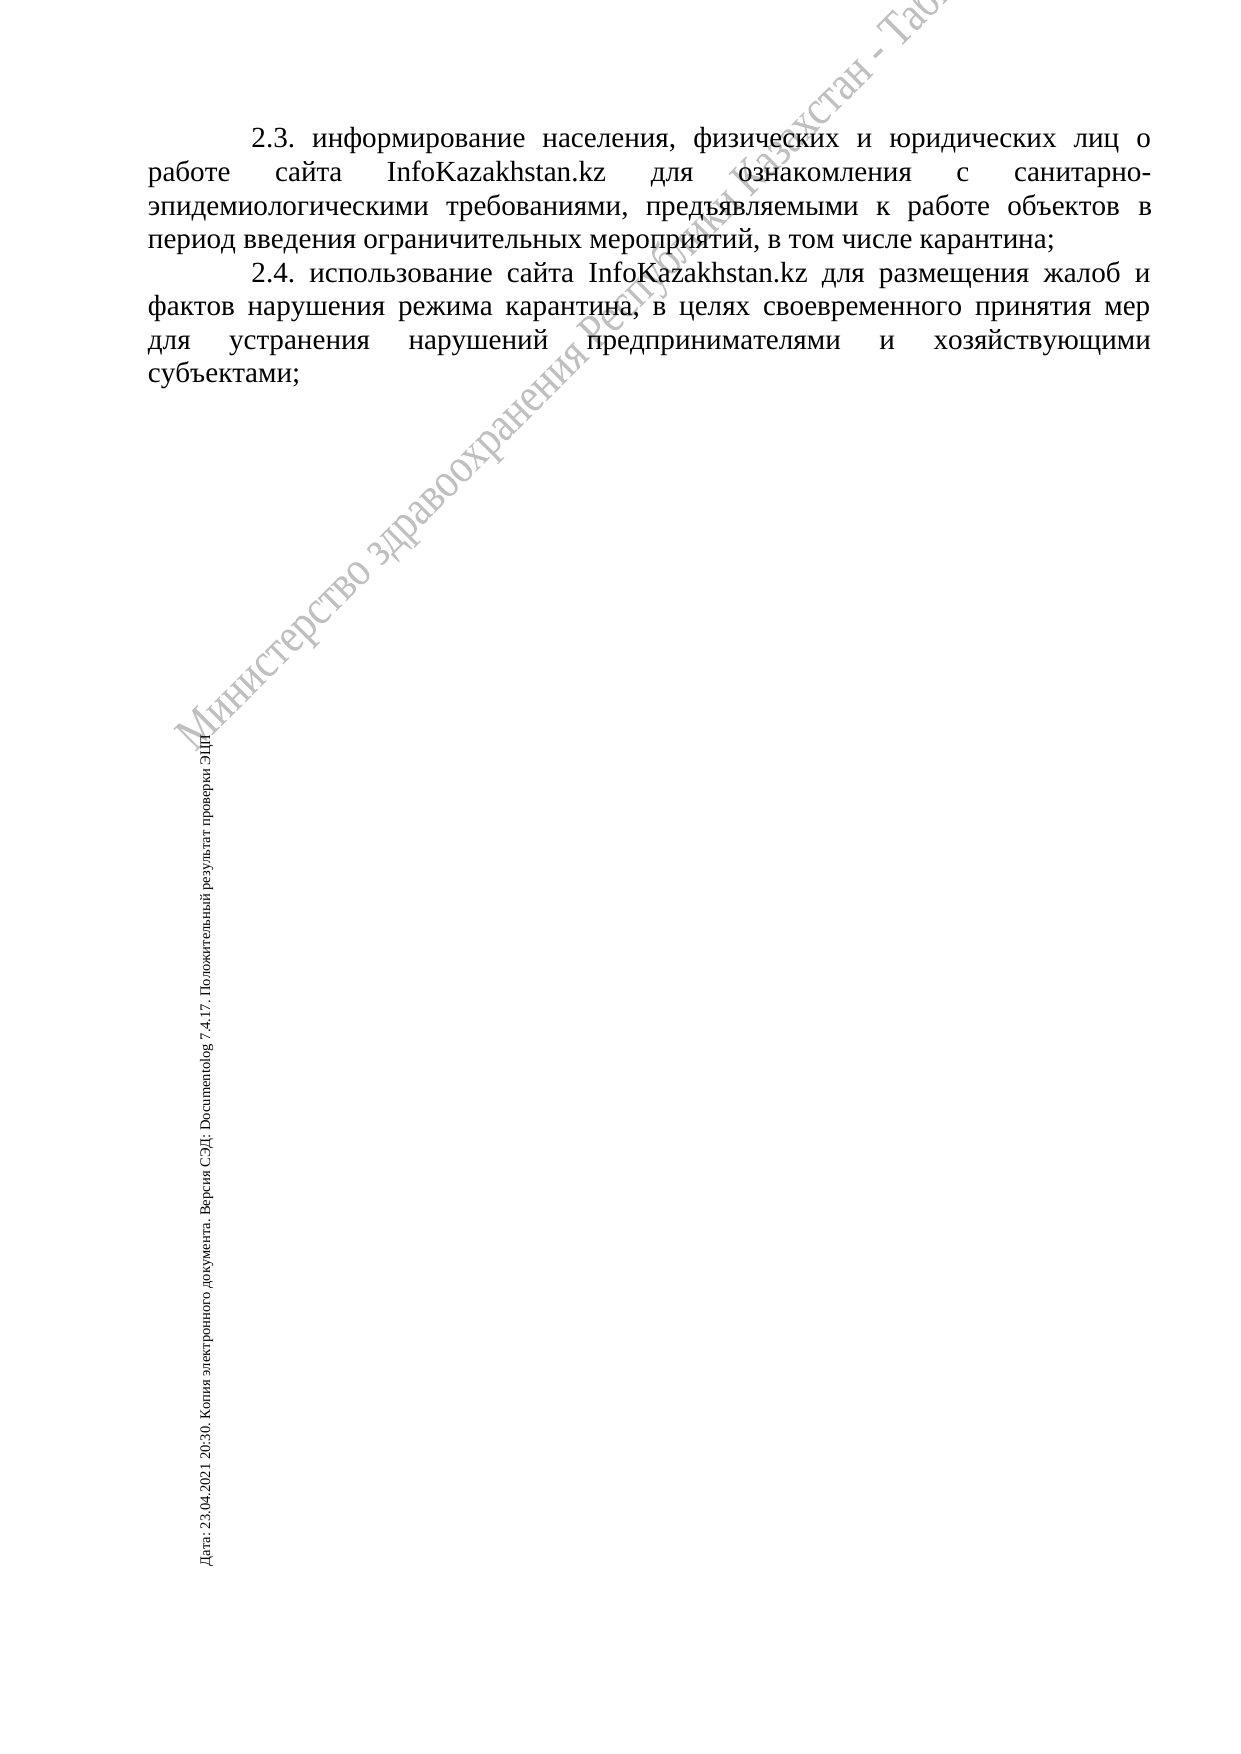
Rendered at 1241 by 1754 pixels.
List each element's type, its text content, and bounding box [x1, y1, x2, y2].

text 2.3. информирование населения, физических и юридических лиц о работе сайта InfoKazakhstan.kz для ознакомления с санитарно-эпидемиологическими требованиями, предъявляемыми к работе объектов в период введения ограничительных мероприятий, в том числе карантина; [148, 121, 1152, 255]
text 2.4. использование сайта InfoKazakhstan.kz для размещения жалоб и фактов нарушения режима карантина, в целях своевременного принятия мер для устранения нарушений предпринимателями и хозяйствующими субъектами; [148, 255, 1152, 389]
